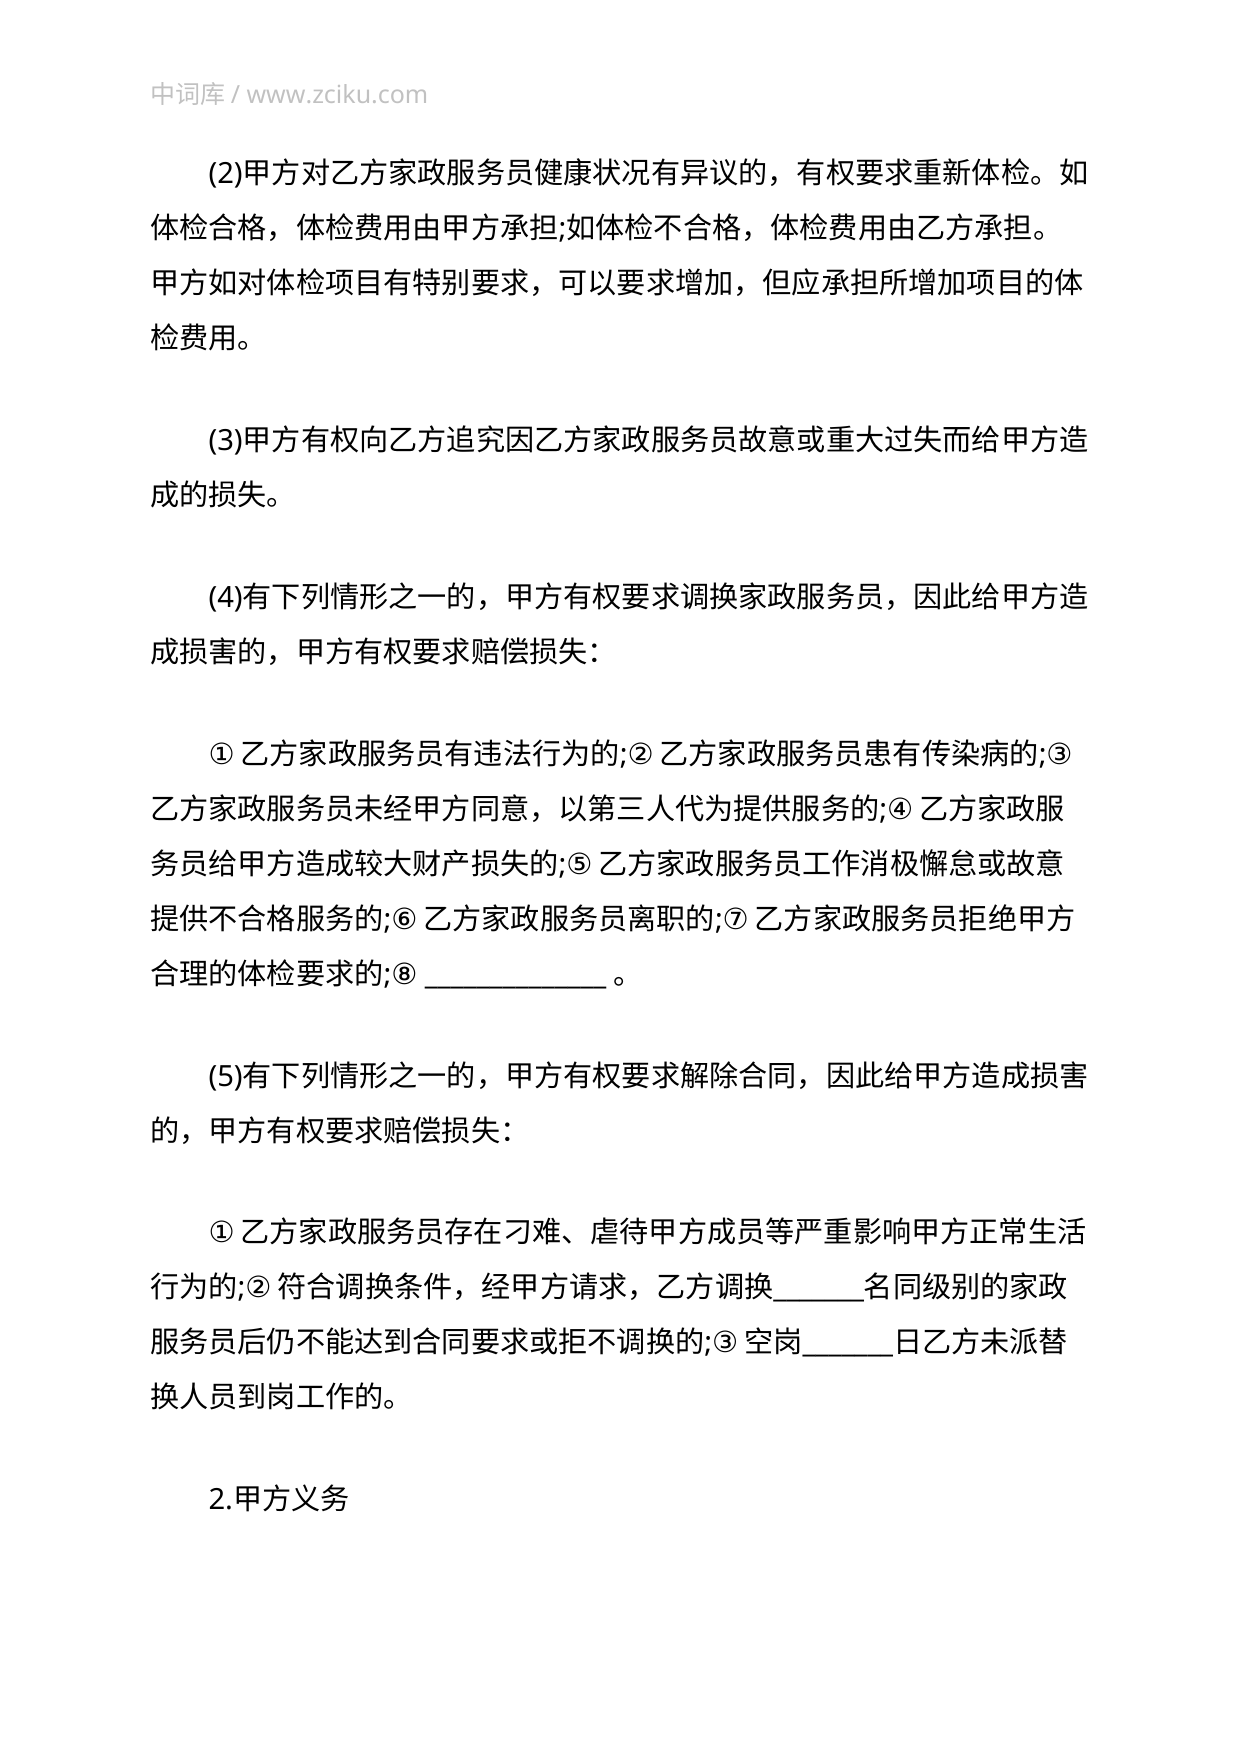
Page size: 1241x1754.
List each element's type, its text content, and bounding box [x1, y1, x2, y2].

text (2)甲方对乙方家政服务员健康状况有异议的，有权要求重新体检。如体检合格，体检费用由甲方承担;如体检不合格，体检费用由乙方承担。甲方如对体检项目有特别要求，可以要求增加，但应承担所增加项目的体检费用。 [150, 150, 1090, 357]
text ①乙方家政服务员存在刁难、虐待甲方成员等严重影响甲方正常生活行为的;②符合调换条件，经甲方请求，乙方调换_______名同级别的家政服务员后仍不能达到合同要求或拒不调换的;③空岗_______日乙方未派替换人员到岗工作的。 [150, 1209, 1090, 1416]
text (4)有下列情形之一的，甲方有权要求调换家政服务员，因此给甲方造成损害的，甲方有权要求赔偿损失： [150, 573, 1090, 671]
text ①乙方家政服务员有违法行为的;②乙方家政服务员患有传染病的;③乙方家政服务员未经甲方同意，以第三人代为提供服务的;④乙方家政服务员给甲方造成较大财产损失的;⑤乙方家政服务员工作消极懈怠或故意提供不合格服务的;⑥乙方家政服务员离职的;⑦乙方家政服务员拒绝甲方合理的体检要求的;⑧ ______________ 。 [150, 730, 1090, 993]
text 2.甲方义务 [150, 1476, 1090, 1518]
text (3)甲方有权向乙方追究因乙方家政服务员故意或重大过失而给甲方造成的损失。 [150, 417, 1090, 514]
text (5)有下列情形之一的，甲方有权要求解除合同，因此给甲方造成损害的，甲方有权要求赔偿损失： [150, 1052, 1090, 1149]
